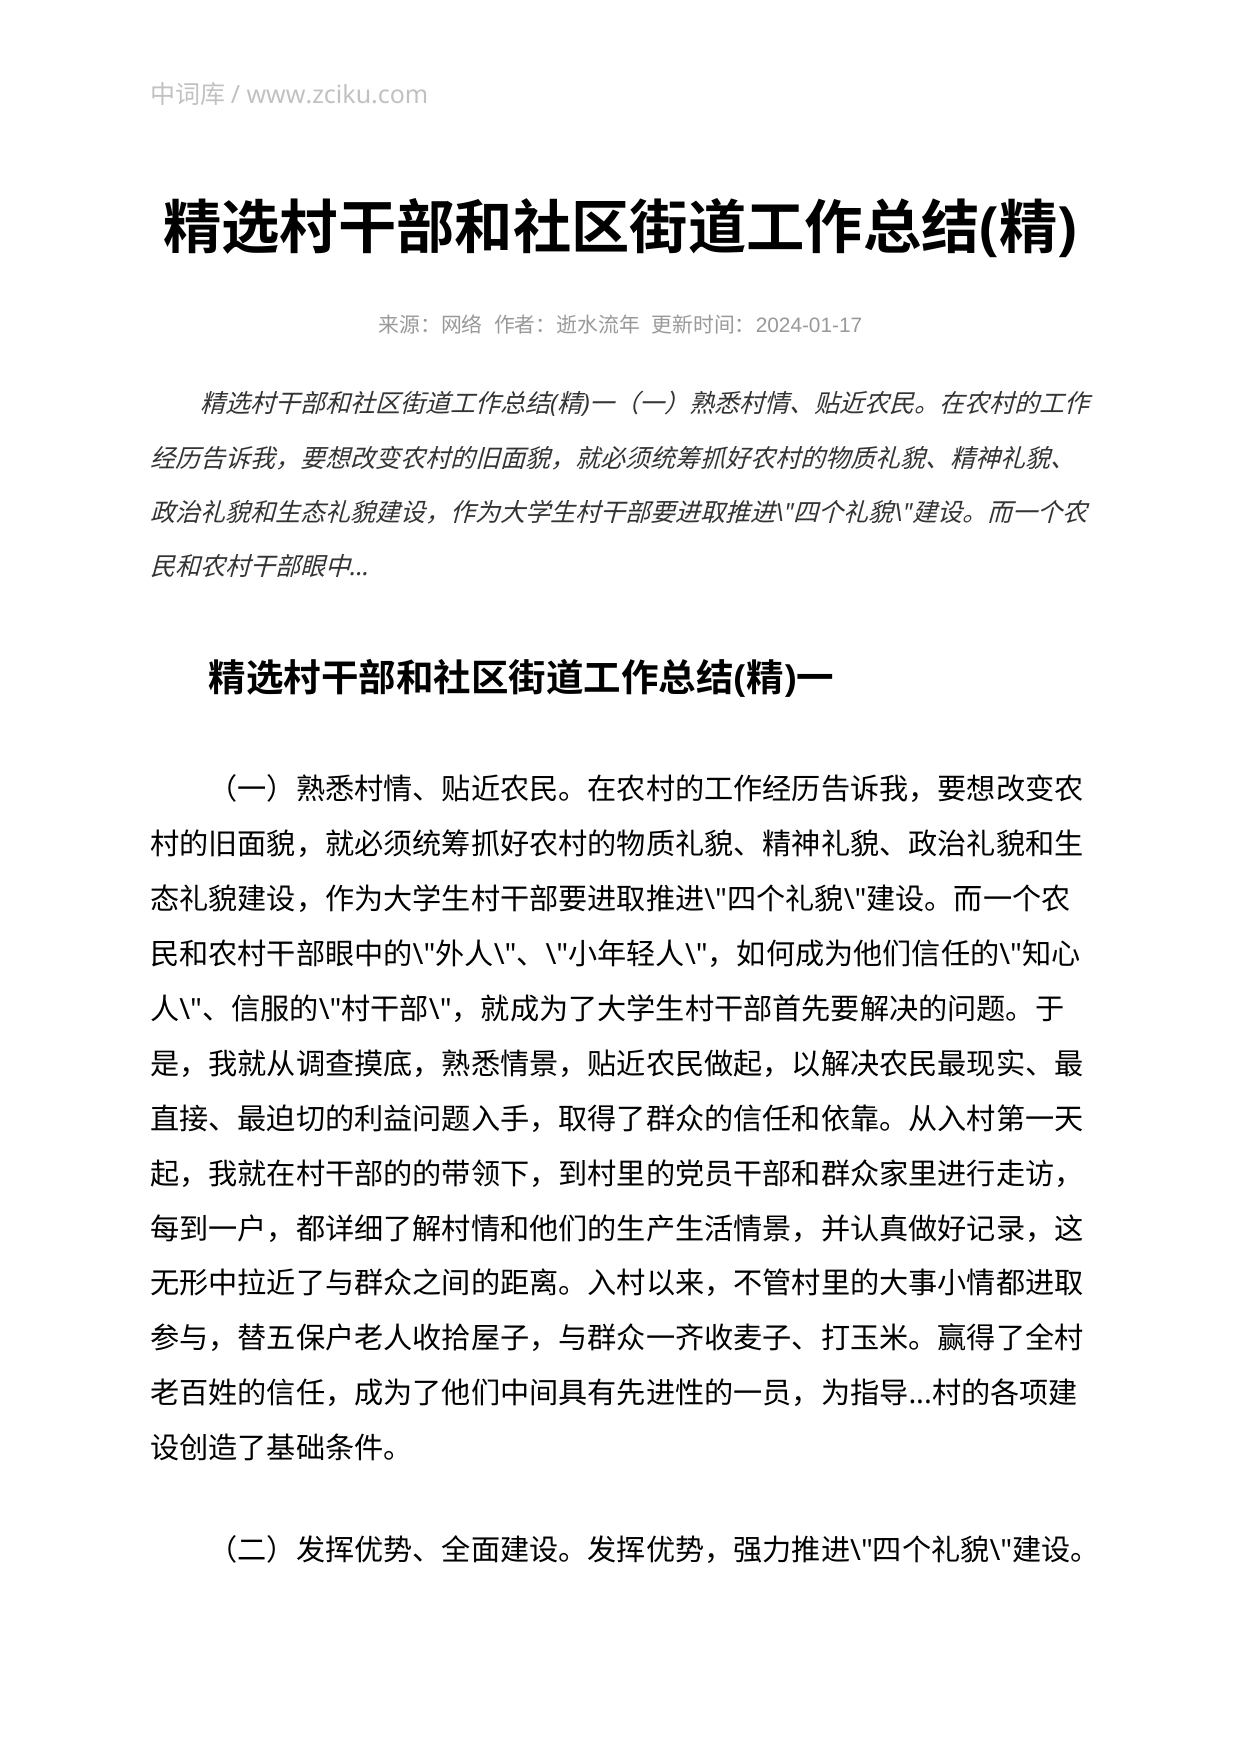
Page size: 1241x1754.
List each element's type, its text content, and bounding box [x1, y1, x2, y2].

text 精选村干部和社区街道工作总结(精)一 [150, 648, 1090, 703]
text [150, 1527, 1090, 1569]
text （一）熟悉村情、贴近农民。在农村的工作经历告诉我，要想改变农村的旧面貌，就必须统筹抓好农村的物质礼貌、精神礼貌、政治礼貌和生态礼貌建设，作为大学生村干部要进取推进\"四个礼貌\"建设。而一个农民和农村干部眼中的\"外人\"、\"小年轻人\"，如何成为他们信任的\"知心人\"、信服的\"村干部\"，就成为了大学生村干部首先要解决的问题。于是，我就从调查摸底，熟悉情景，贴近农民做起，以解决农民最现实、最直接、最迫切的利益问题入手，取得了群众的信任和依靠。从入村第一天起，我就在村干部的的带领下，到村里的党员干部和群众家里进行走访，每到一户，都详细了解村情和他们的生产生活情景，并认真做好记录，这无形中拉近了与群众之间的距离。入村以来，不管村里的大事小情都进取参与，替五保户老人收拾屋子，与群众一齐收麦子、打玉米。赢得了全村老百姓的信任，成为了他们中间具有先进性的一员，为指导...村的各项建设创造了基础条件。 [150, 766, 1090, 1467]
text 精选村干部和社区街道工作总结(精)一（一）熟悉村情、贴近农民。在农村的工作经历告诉我，要想改变农村的旧面貌，就必须统筹抓好农村的物质礼貌、精神礼貌、政治礼貌和生态礼貌建设，作为大学生村干部要进取推进\"四个礼貌\"建设。而一个农民和农村干部眼中... [150, 384, 1090, 583]
subtitle 精选村干部和社区街道工作总结(精) [150, 181, 1090, 266]
text 来源：网络 作者：逝水流年 更新时间：2024-01-17 [150, 313, 1090, 337]
